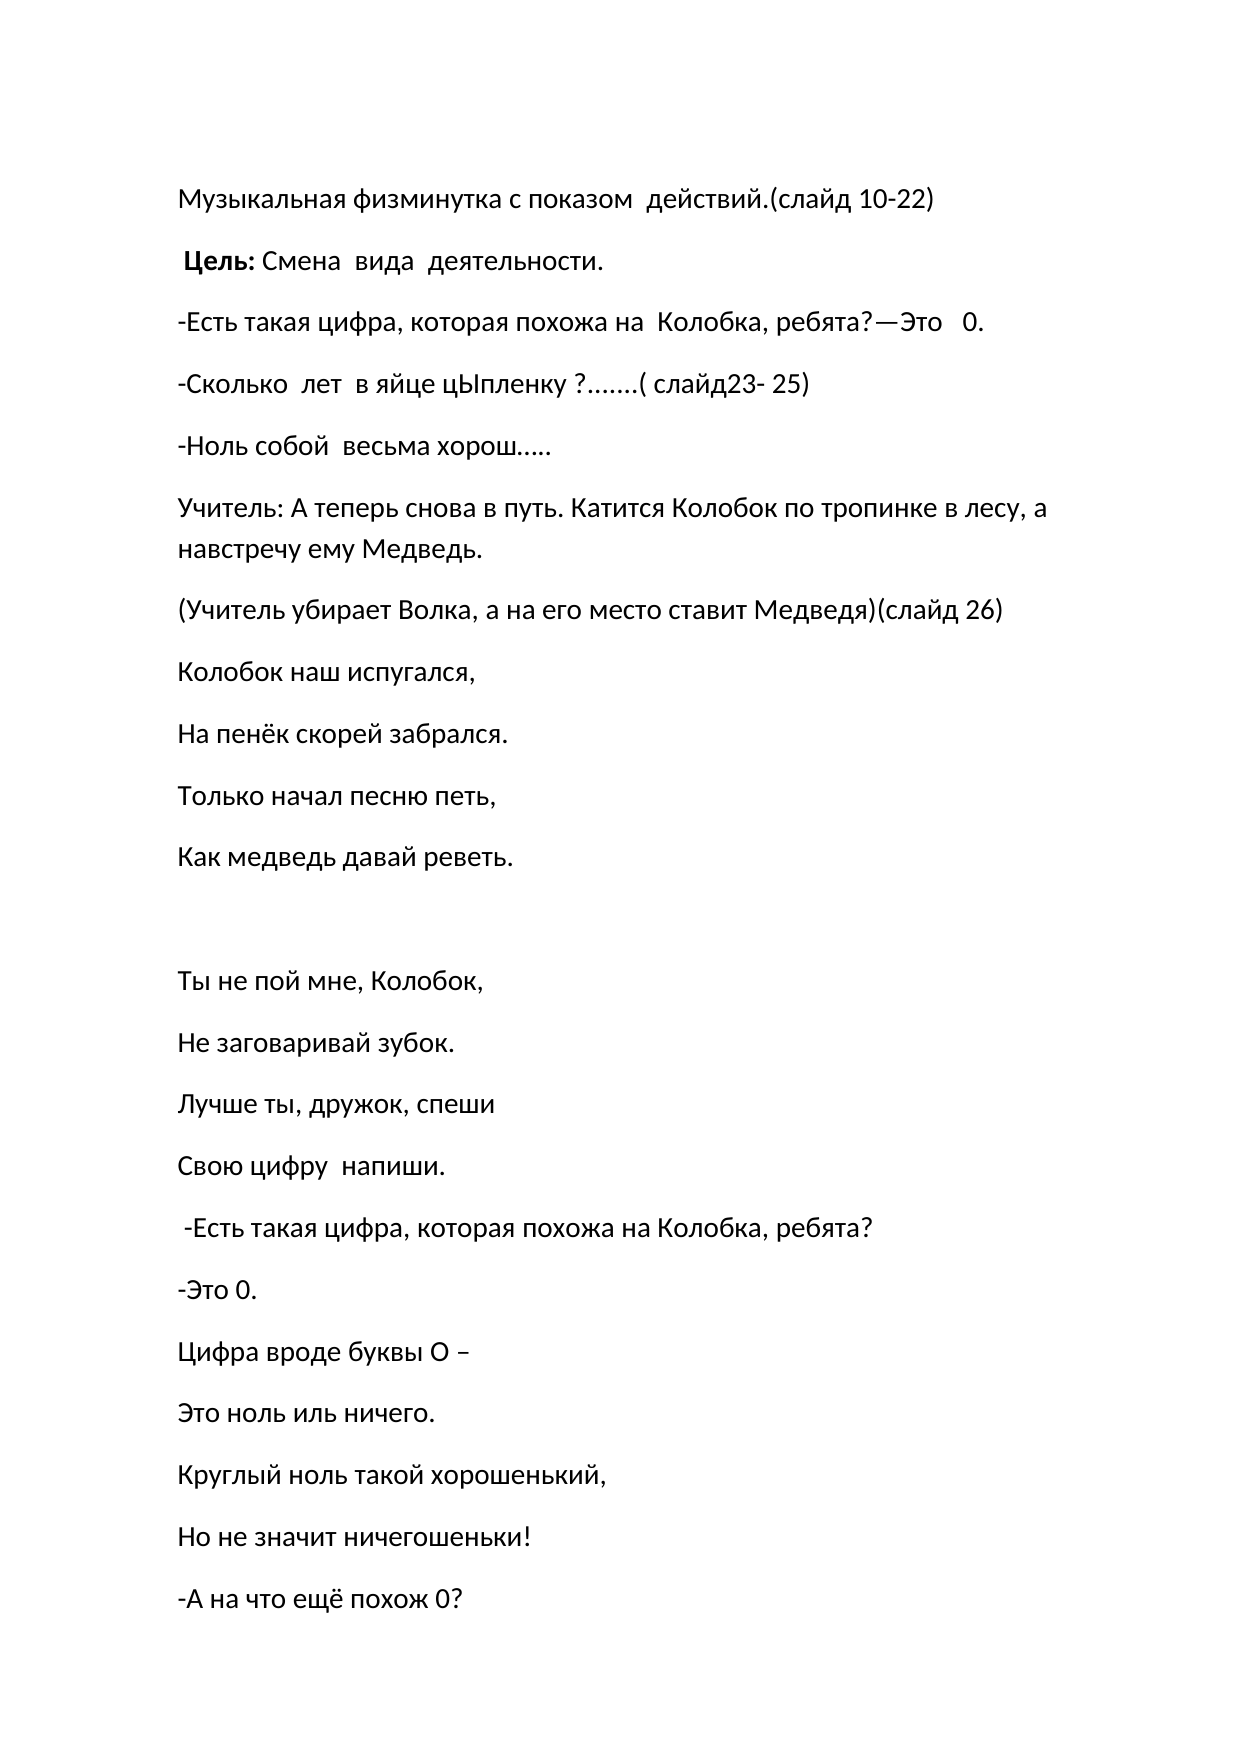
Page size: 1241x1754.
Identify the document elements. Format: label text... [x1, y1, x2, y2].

text Ты не пой мне, Колобок, [177, 962, 1152, 998]
text -А на что ещё похож 0? [177, 1580, 1152, 1615]
text -Есть такая цифра, которая похожа на Колобка, ребята? [177, 1209, 1152, 1245]
text Учитель: А теперь снова в путь. Катится Колобок по тропинке в лесу, а навстречу ему Медведь. [177, 489, 1152, 565]
text Цель: Смена вида деятельности. [177, 242, 1152, 277]
text -Это 0. [177, 1271, 1152, 1307]
text Не заговаривай зубок. [177, 1024, 1152, 1059]
text Это ноль иль ничего. [177, 1394, 1152, 1430]
text (Учитель убирает Волка, а на его место ставит Медведя)(слайд 26) [177, 591, 1152, 627]
text Круглый ноль такой хорошенький, [177, 1456, 1152, 1492]
text -Есть такая цифра, которая похожа на Колобка, ребята?—Это 0. [177, 303, 1152, 339]
text Свою цифру напиши. [177, 1147, 1152, 1183]
text Музыкальная физминутка с показом действий.(слайд 10-22) [177, 180, 1152, 216]
text -Ноль собой весьма хорош….. [177, 427, 1152, 463]
text Только начал песню петь, [177, 777, 1152, 812]
text Как медведь давай реветь. [177, 838, 1152, 874]
text -Сколько лет в яйце цЫпленку ?.......( слайд23- 25) [177, 365, 1152, 401]
text Но не значит ничегошеньки! [177, 1518, 1152, 1554]
text Колобок наш испугался, [177, 653, 1152, 689]
text Цифра вроде буквы О – [177, 1333, 1152, 1368]
text На пенёк скорей забрался. [177, 715, 1152, 751]
text Лучше ты, дружок, спеши [177, 1086, 1152, 1121]
